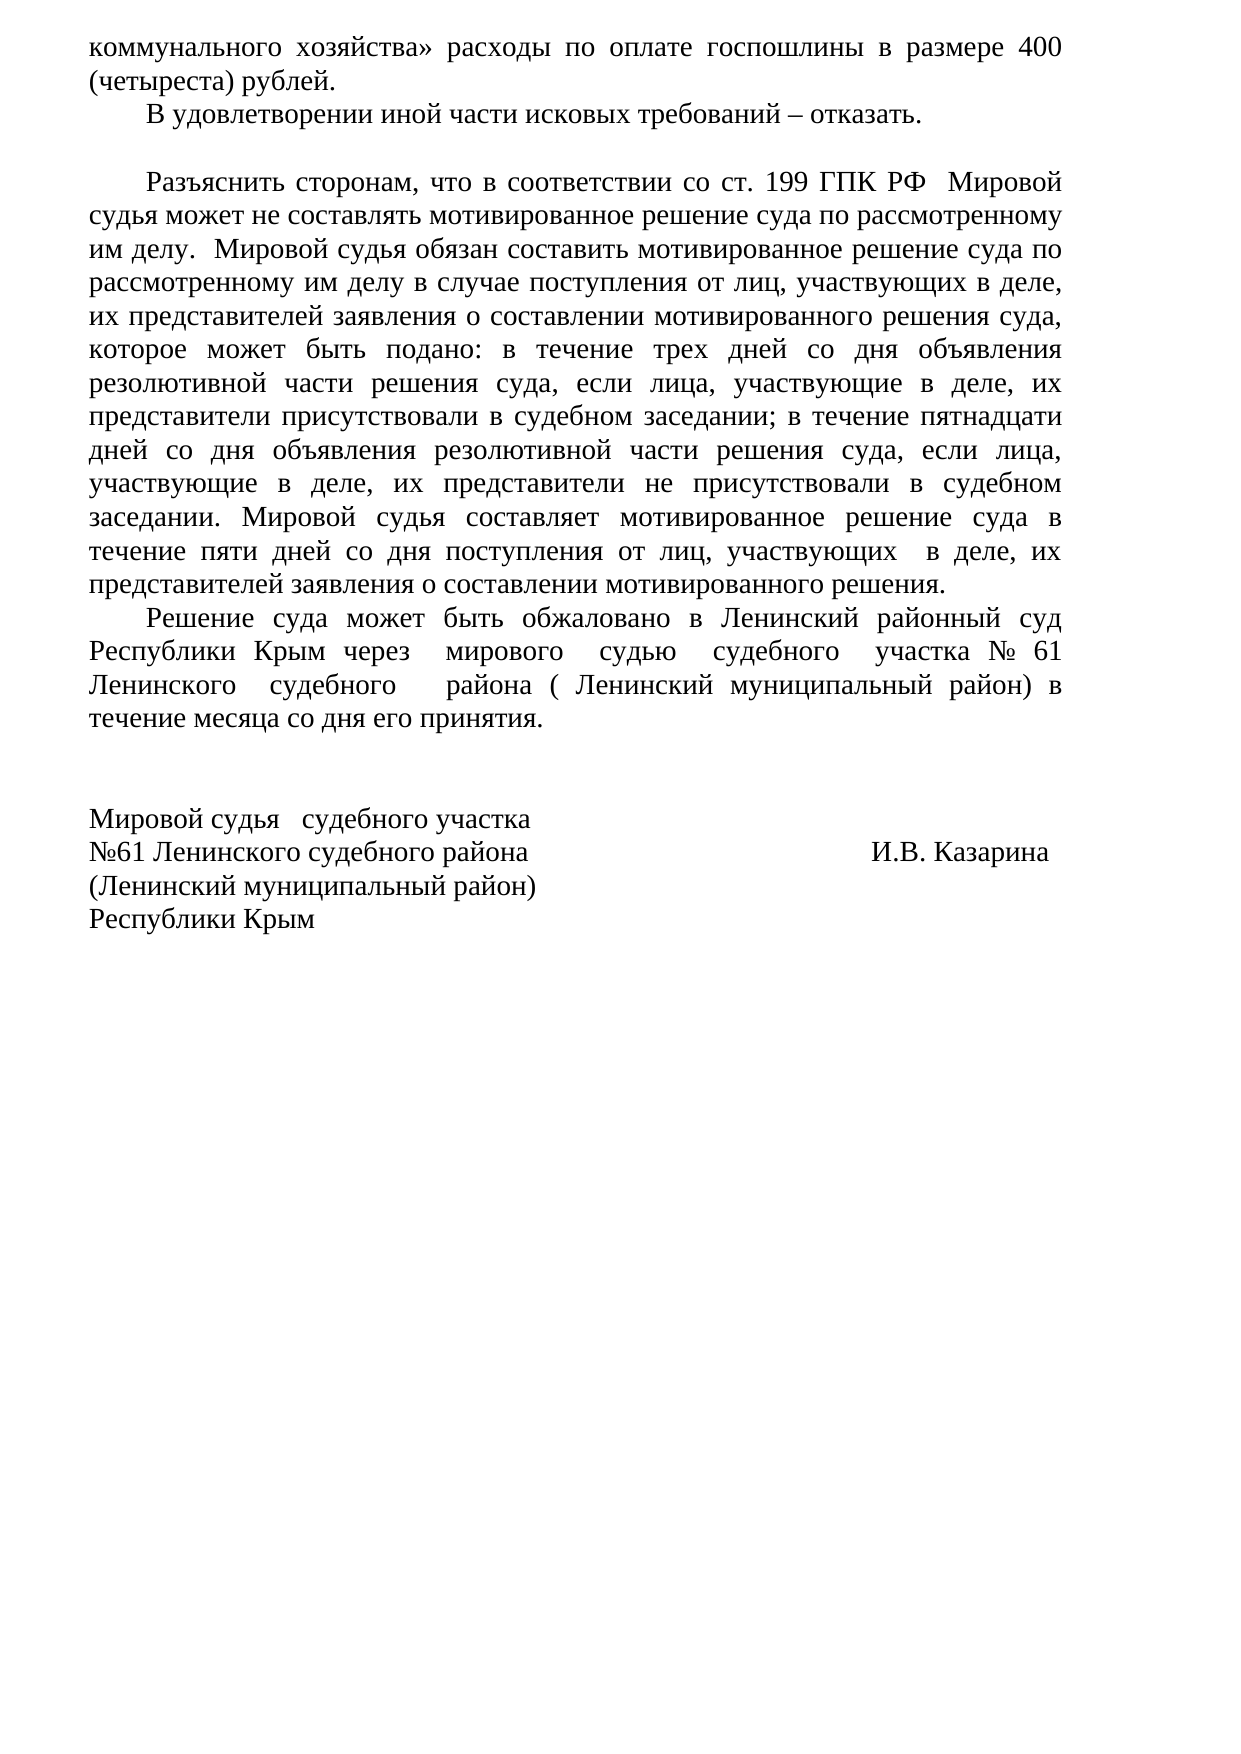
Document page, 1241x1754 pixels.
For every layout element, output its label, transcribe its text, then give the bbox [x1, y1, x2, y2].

text Мировой судья судебного участка [89, 801, 1063, 834]
text (Ленинский муниципальный район) [89, 868, 1063, 902]
text №61 Ленинского судебного района И.В. Казарина [89, 834, 1063, 868]
text Разъяснить сторонам, что в соответствии со ст. 199 ГПК РФ Мировой судья может не составлять мотивированное решение суда по рассмотренному им делу. Мировой судья обязан составить мотивированное решение суда по рассмотренному им делу в случае поступления от лиц, участвующих в деле, их представителей заявления о составлении мотивированного решения суда, которое может быть подано: в течение трех дней со дня объявления резолютивной части решения суда, если лица, участвующие в деле, их представители присутствовали в судебном заседании; в течение пятнадцати дней со дня объявления резолютивной части решения суда, если лица, участвующие в деле, их представители не присутствовали в судебном заседании. Мировой судья составляет мотивированное решение суда в течение пяти дней со дня поступления от лиц, участвующих в деле, их представителей заявления о составлении мотивированного решения. [89, 164, 1063, 600]
text Республики Крым [89, 902, 1063, 935]
text Решение суда может быть обжаловано в Ленинский районный суд Республики Крым через мирового судью судебного участка № 61 Ленинского судебного района ( Ленинский муниципальный район) в течение месяца со дня его принятия. [89, 600, 1063, 734]
text В удовлетворении иной части исковых требований – отказать. [89, 97, 1063, 130]
